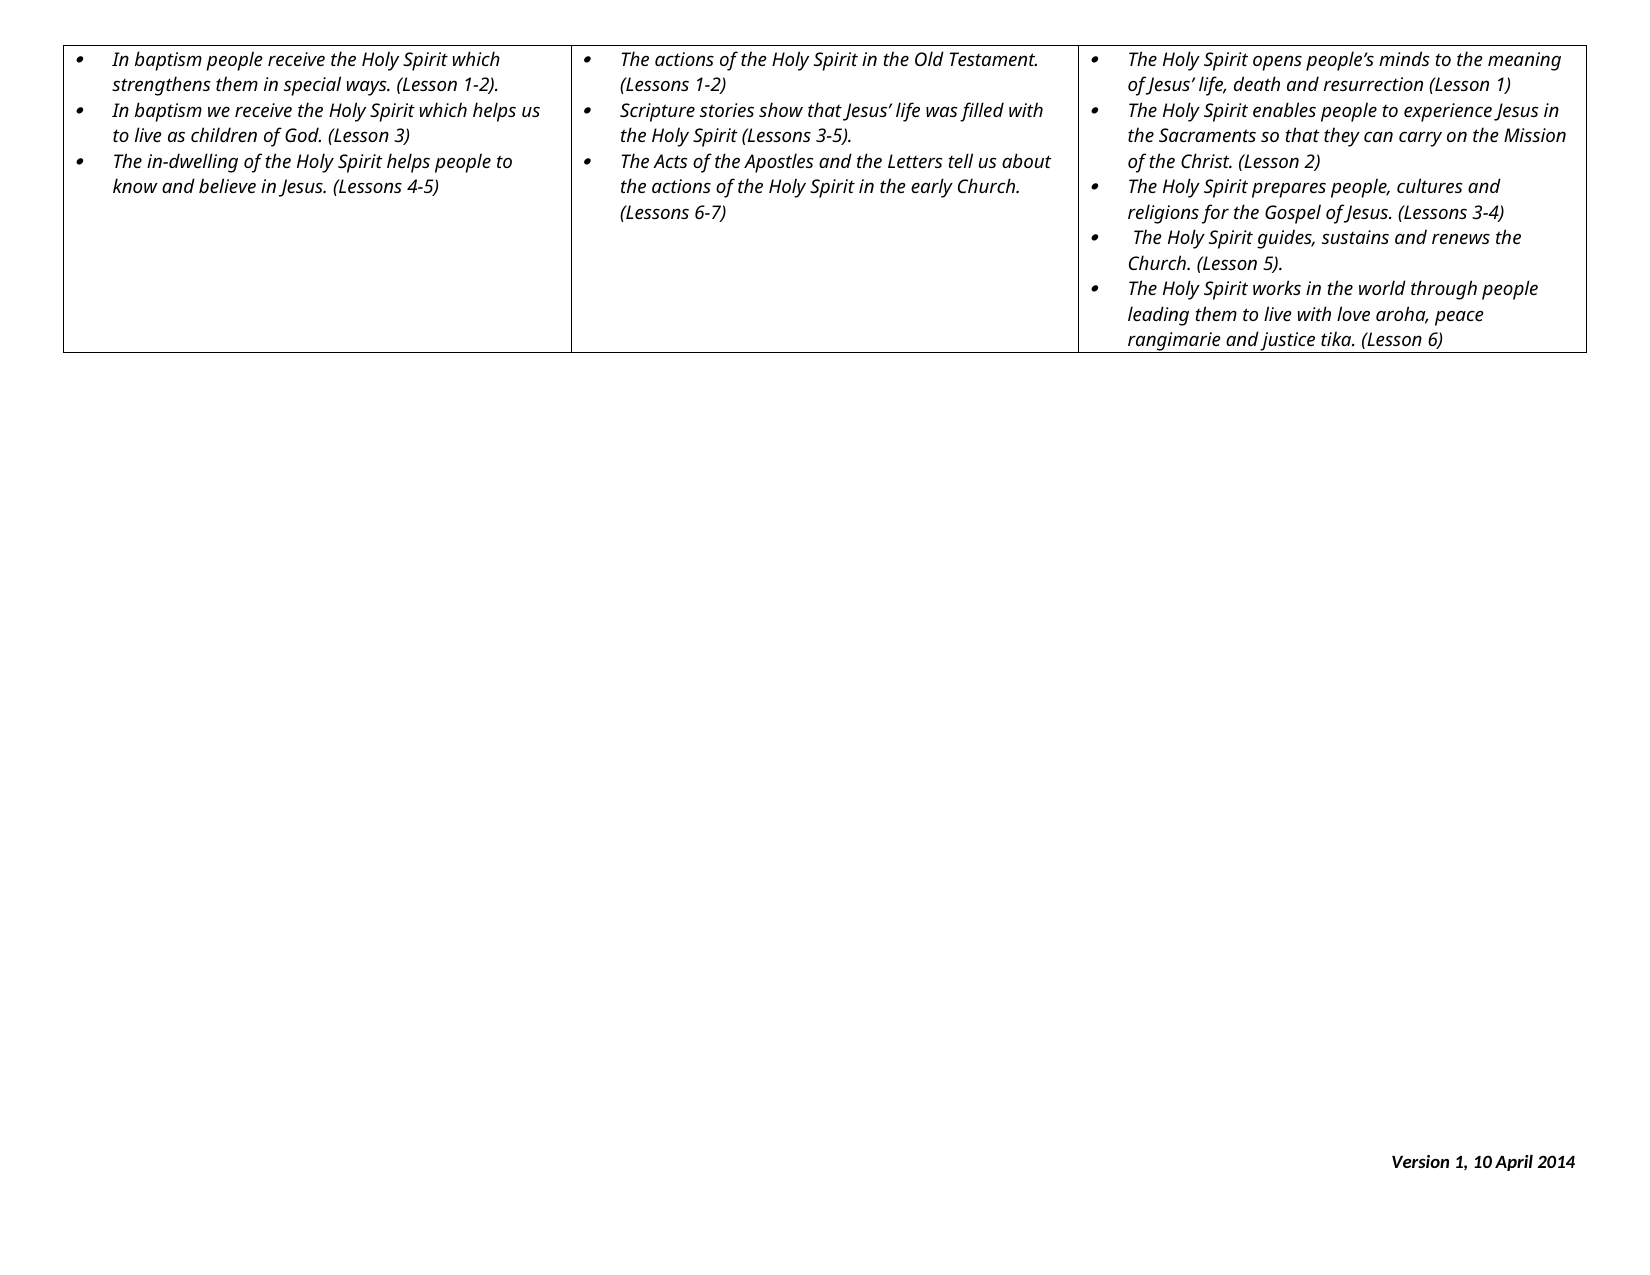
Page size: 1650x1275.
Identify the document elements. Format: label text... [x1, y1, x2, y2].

table_cell The Holy Spirit opens people’s minds to the meaning of Jesus’ life, death and resurrection (Lesson 1) The Holy Spirit enables people to experience Jesus in the Sacraments so that they can carry on the Mission of the Christ. (Lesson 2) The Holy Spirit prepares people, cultures and religions for the Gospel of Jesus. (Lessons 3-4) The Holy Spirit guides, sustains and renews the Church. (Lesson 5). The Holy Spirit works in the world through people leading them to live with love aroha, peace rangimarie and justice tika. (Lesson 6) [1079, 46, 1586, 352]
table_cell The actions of the Holy Spirit in the Old Testament. (Lessons 1-2) Scripture stories show that Jesus’ life was filled with the Holy Spirit (Lessons 3-5). The Acts of the Apostles and the Letters tell us about the actions of the Holy Spirit in the early Church. (Lessons 6-7) [572, 46, 1078, 352]
table_cell In baptism people receive the Holy Spirit which strengthens them in special ways. (Lesson 1-2). In baptism we receive the Holy Spirit which helps us to live as children of God. (Lesson 3) The in-dwelling of the Holy Spirit helps people to know and believe in Jesus. (Lessons 4-5) [64, 46, 571, 352]
